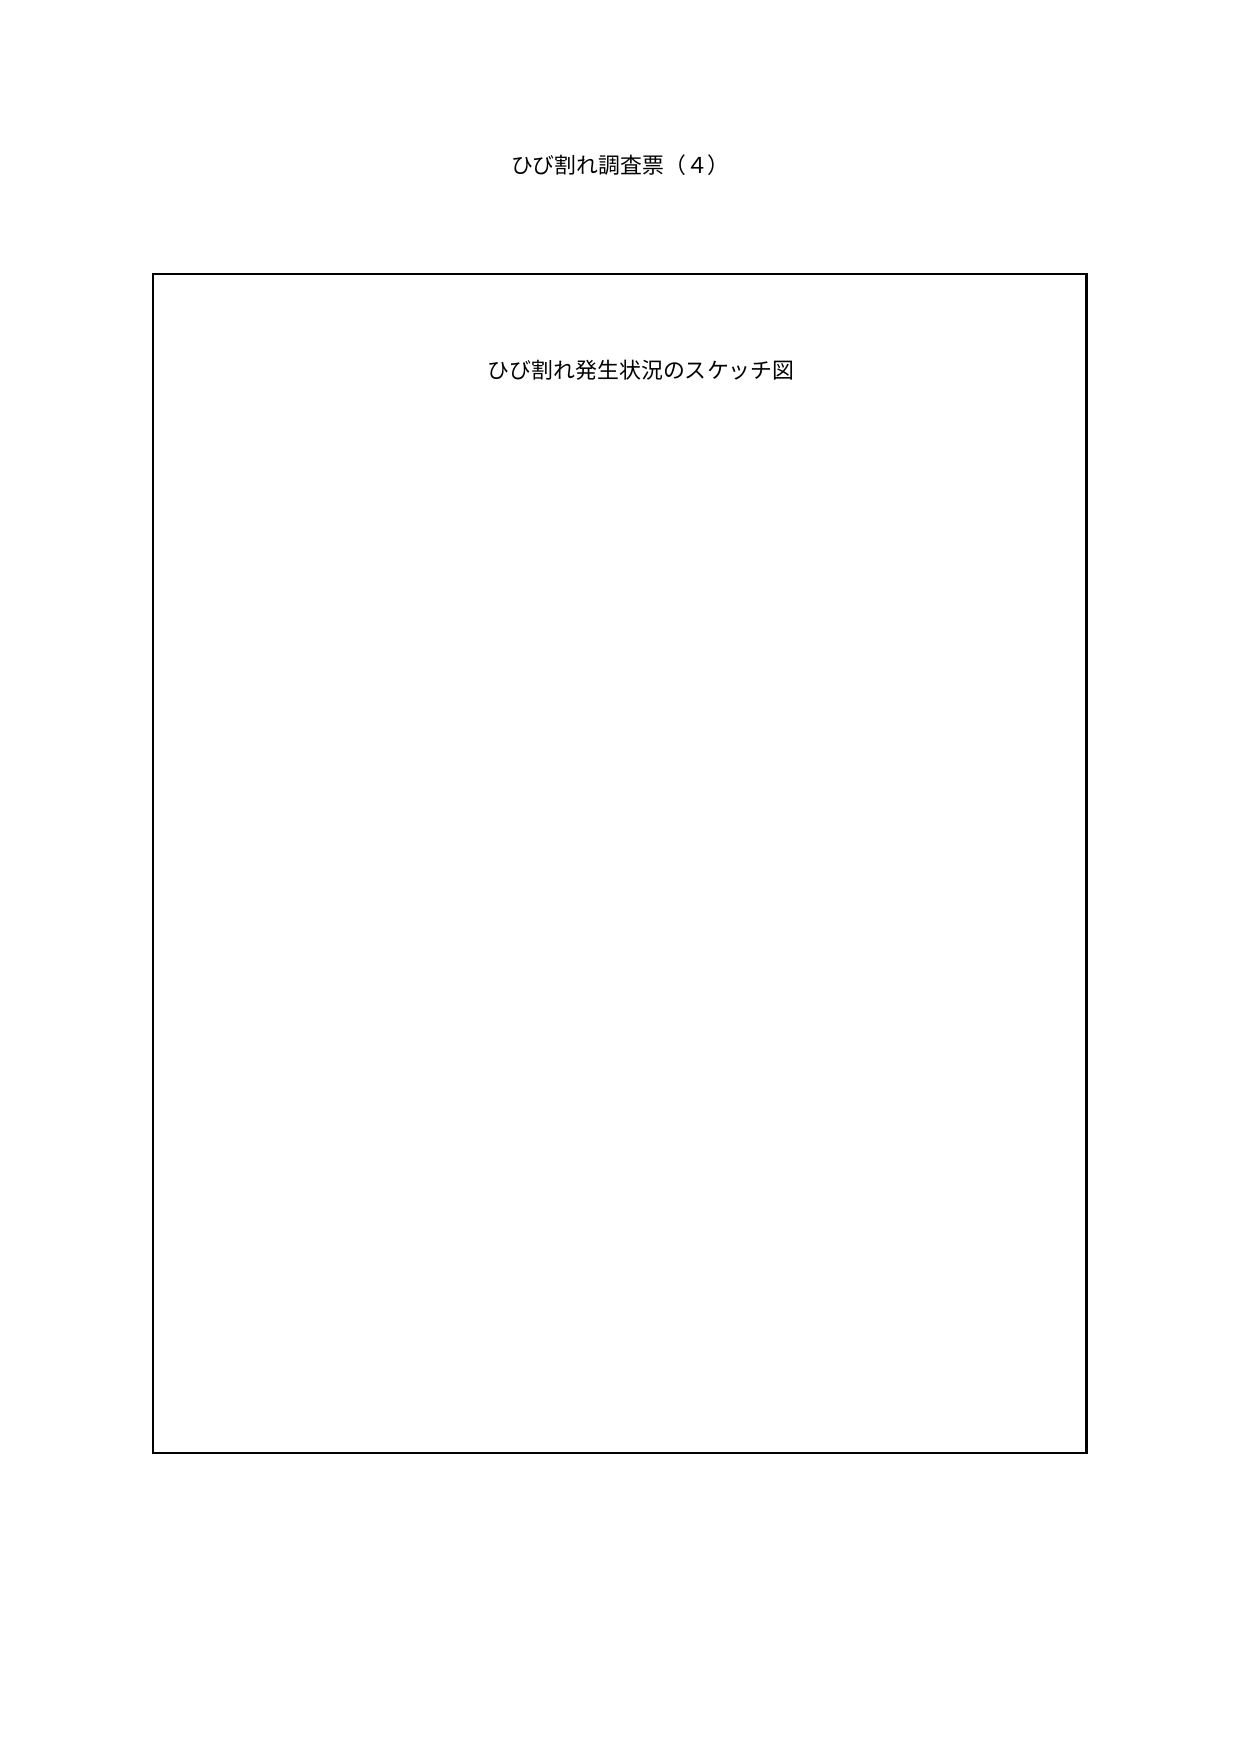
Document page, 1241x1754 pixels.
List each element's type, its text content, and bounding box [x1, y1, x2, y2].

text ひび割れ調査票（４） [118, 148, 1122, 179]
text ひび割れ発生状況のスケッチ図 [484, 328, 797, 384]
